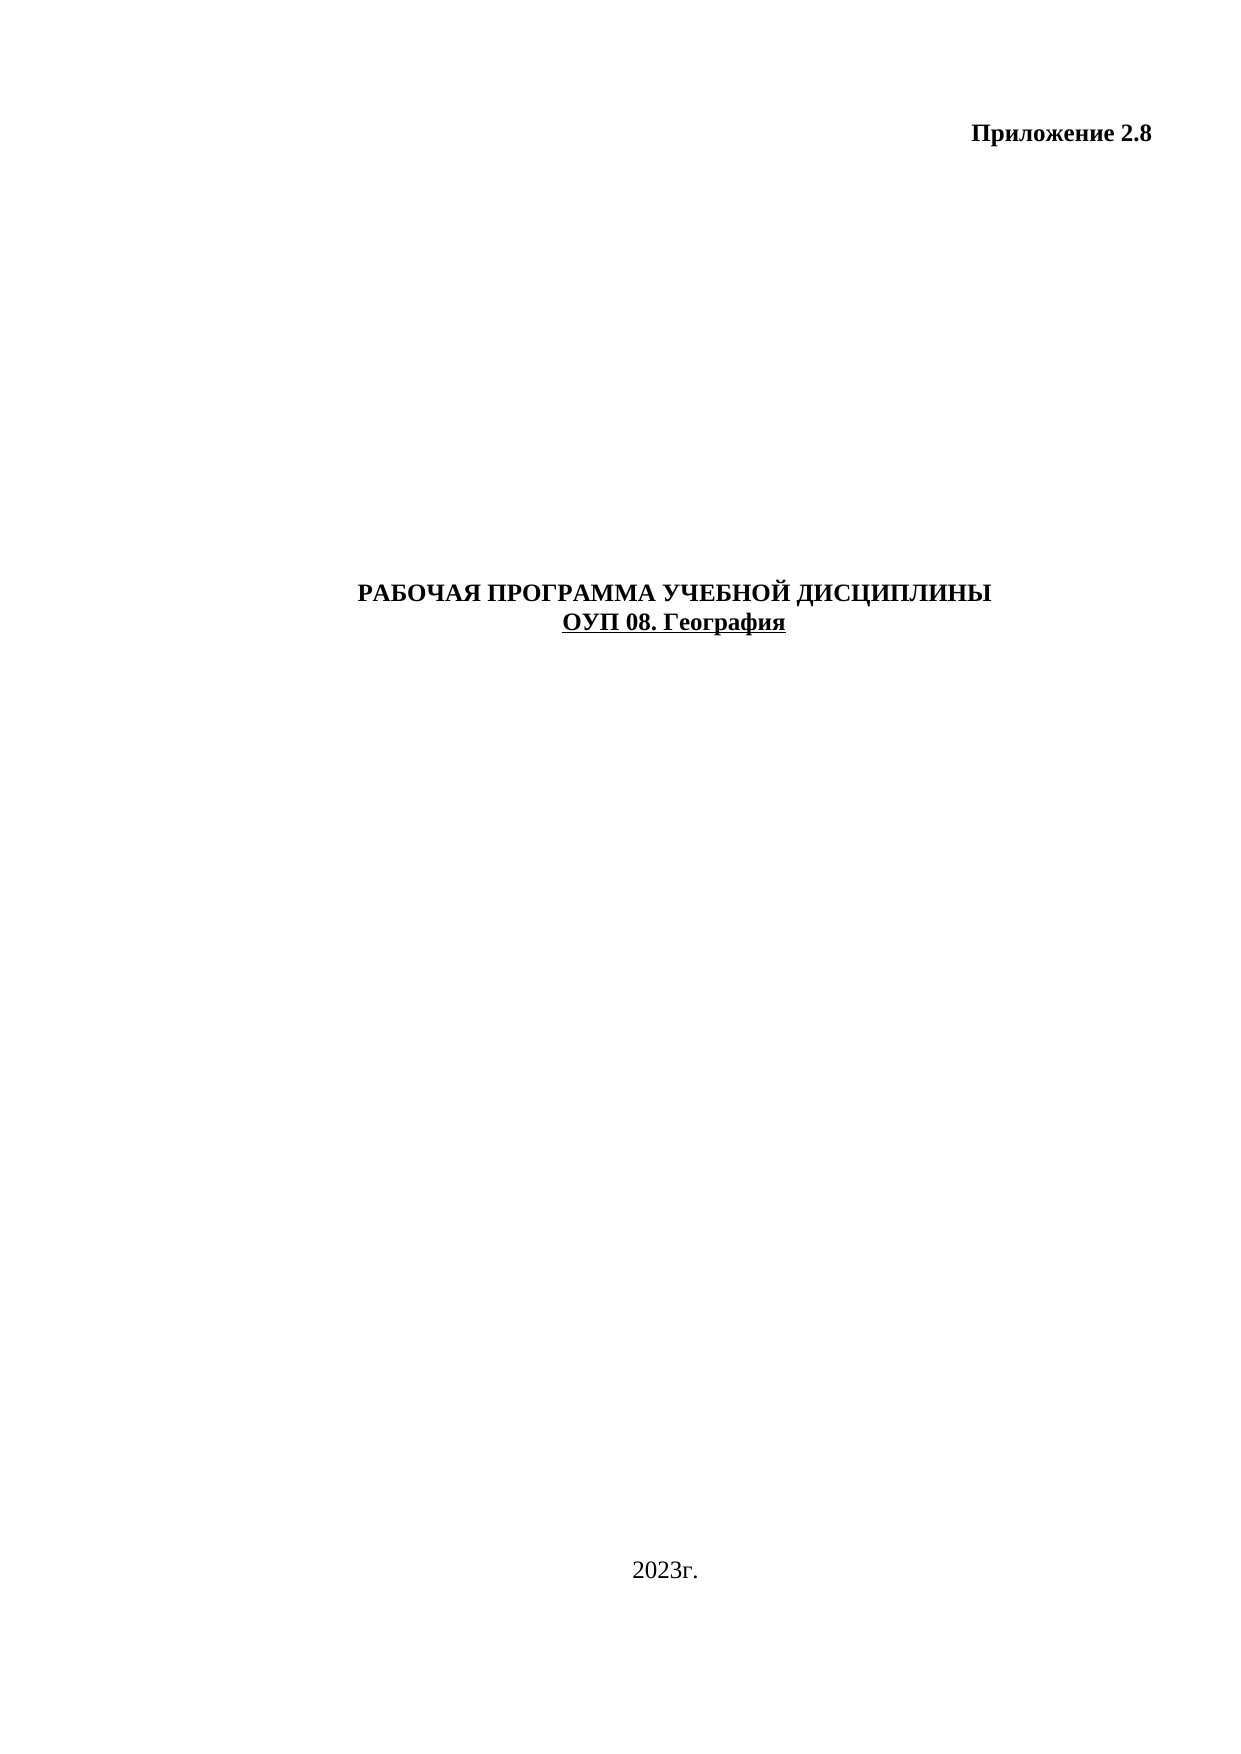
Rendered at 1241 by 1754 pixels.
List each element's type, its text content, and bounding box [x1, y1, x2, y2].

text 2023г. [177, 1556, 1153, 1584]
text ОУП 08. География [196, 607, 1152, 636]
text РАБОЧАЯ ПРОГРАММА УЧЕБНОЙ ДИСЦИПЛИНЫ [197, 578, 1152, 607]
text Приложение 2.8 [197, 118, 1152, 147]
